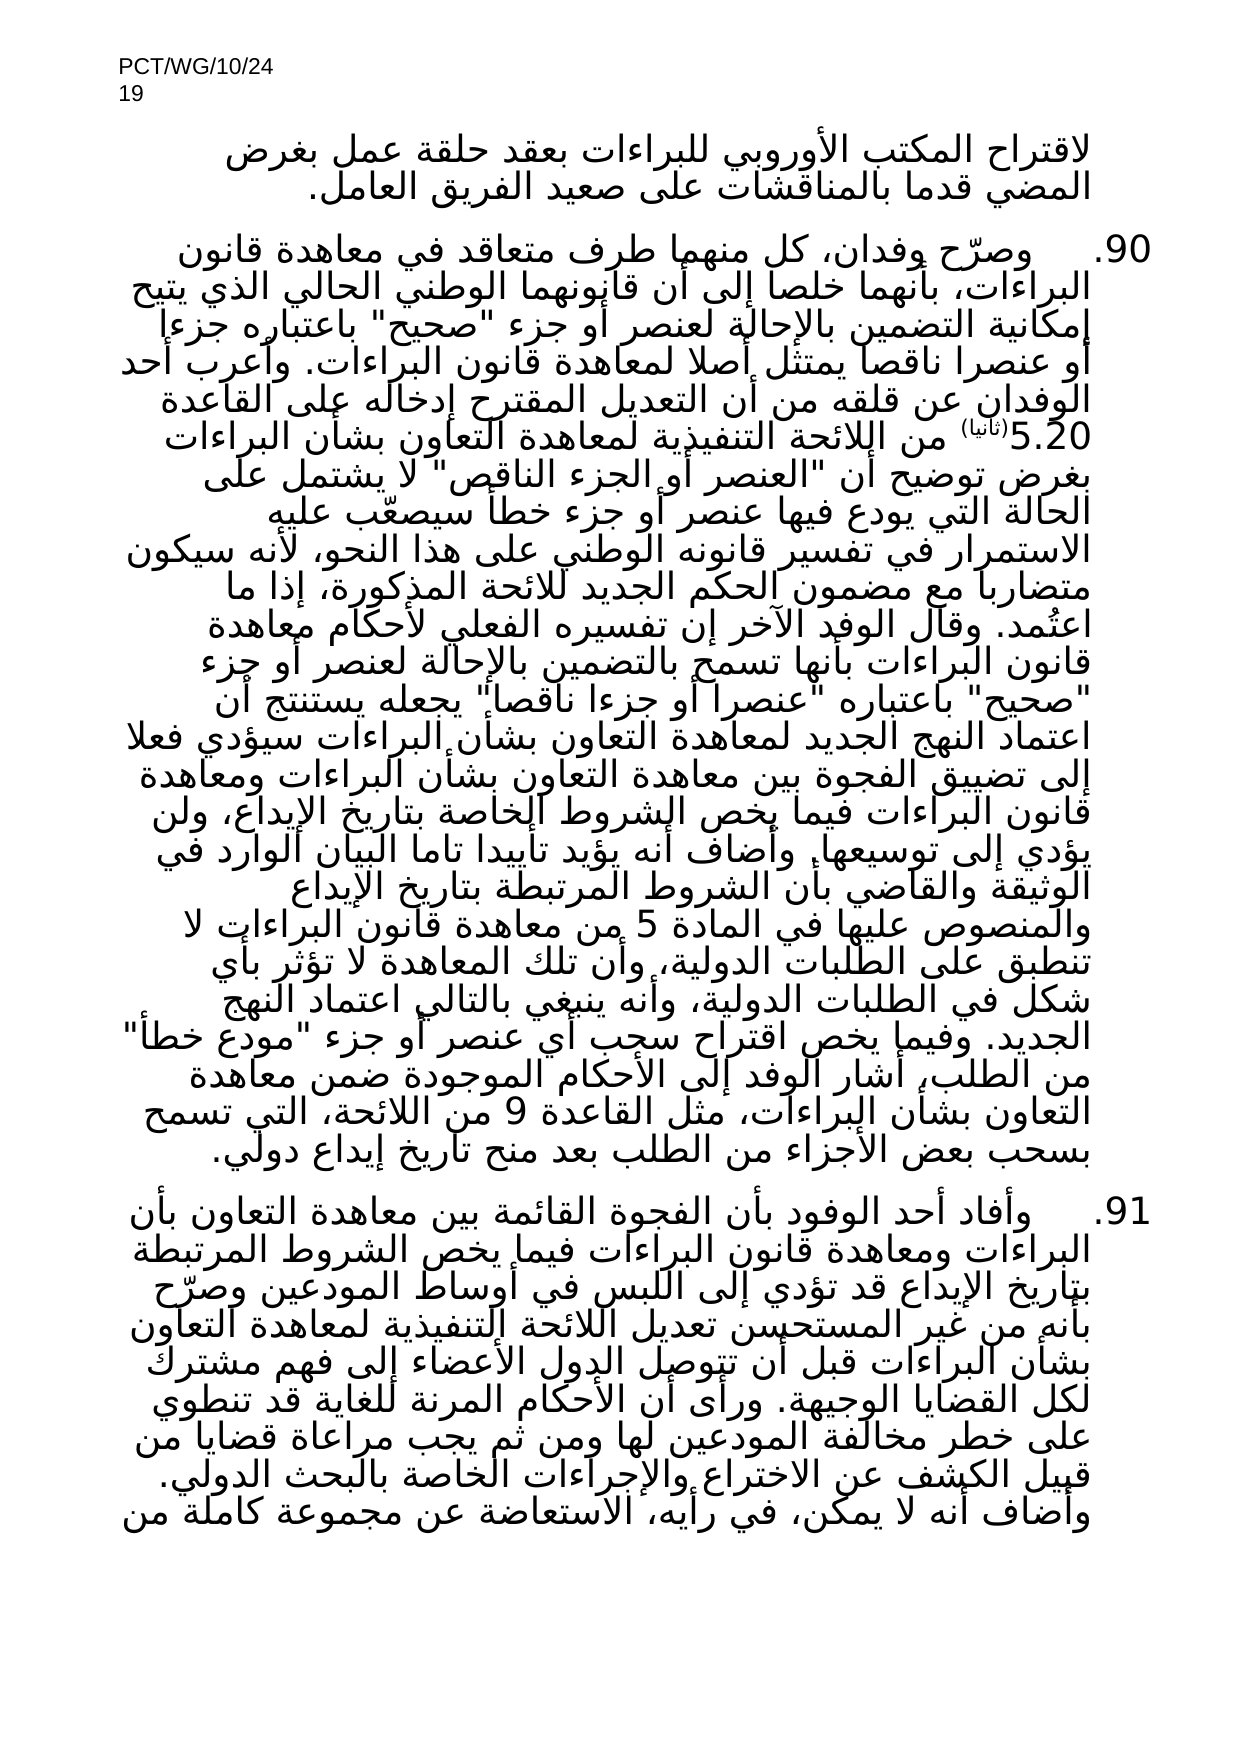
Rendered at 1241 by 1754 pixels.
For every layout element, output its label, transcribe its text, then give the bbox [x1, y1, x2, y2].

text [118, 132, 1092, 207]
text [118, 1195, 1092, 1532]
text وصرّح وفدان، كل منهما طرف متعاقد في معاهدة قانون البراءات، بأنهما خلصا إلى أن قانونهما الوطني الحالي الذي يتيح إمكانية التضمين بالإحالة لعنصر أو جزء "صحيح" باعتباره جزءا أو عنصرا ناقصا يمتثل أصلا لمعاهدة قانون البراءات. وأعرب أحد الوفدان عن قلقه من أن التعديل المقترح إدخاله على القاعدة 5.20(ثانيا) من اللائحة التنفيذية لمعاهدة التعاون بشأن البراءات بغرض توضيح أن "العنصر أو الجزء الناقص" لا يشتمل على الحالة التي يودع فيها عنصر أو جزء خطأ سيصعّب عليه الاستمرار في تفسير قانونه الوطني على هذا النحو، لأنه سيكون متضاربا مع مضمون الحكم الجديد للائحة المذكورة، إذا ما اعتُمد. وقال الوفد الآخر إن تفسيره الفعلي لأحكام معاهدة قانون البراءات بأنها تسمح بالتضمين بالإحالة لعنصر أو جزء "صحيح" باعتباره "عنصرا أو جزءا ناقصا" يجعله يستنتج أن اعتماد النهج الجديد لمعاهدة التعاون بشأن البراءات سيؤدي فعلا إلى تضييق الفجوة بين معاهدة التعاون بشأن البراءات ومعاهدة قانون البراءات فيما يخص الشروط الخاصة بتاريخ الإيداع، ولن يؤدي إلى توسيعها. وأضاف أنه يؤيد تأييدا تاما البيان الوارد في الوثيقة والقاضي بأن الشروط المرتبطة بتاريخ الإيداع والمنصوص عليها في المادة 5 من معاهدة قانون البراءات لا تنطبق على الطلبات الدولية، وأن تلك المعاهدة لا تؤثر بأي شكل في الطلبات الدولية، وأنه ينبغي بالتالي اعتماد النهج الجديد. وفيما يخص اقتراح سحب أي عنصر أو جزء "مودع خطأ" من الطلب، أشار الوفد إلى الأحكام الموجودة ضمن معاهدة التعاون بشأن البراءات، مثل القاعدة 9 من اللائحة، التي تسمح بسحب بعض الأجزاء من الطلب بعد منح تاريخ إيداع دولي. [118, 232, 1092, 1170]
